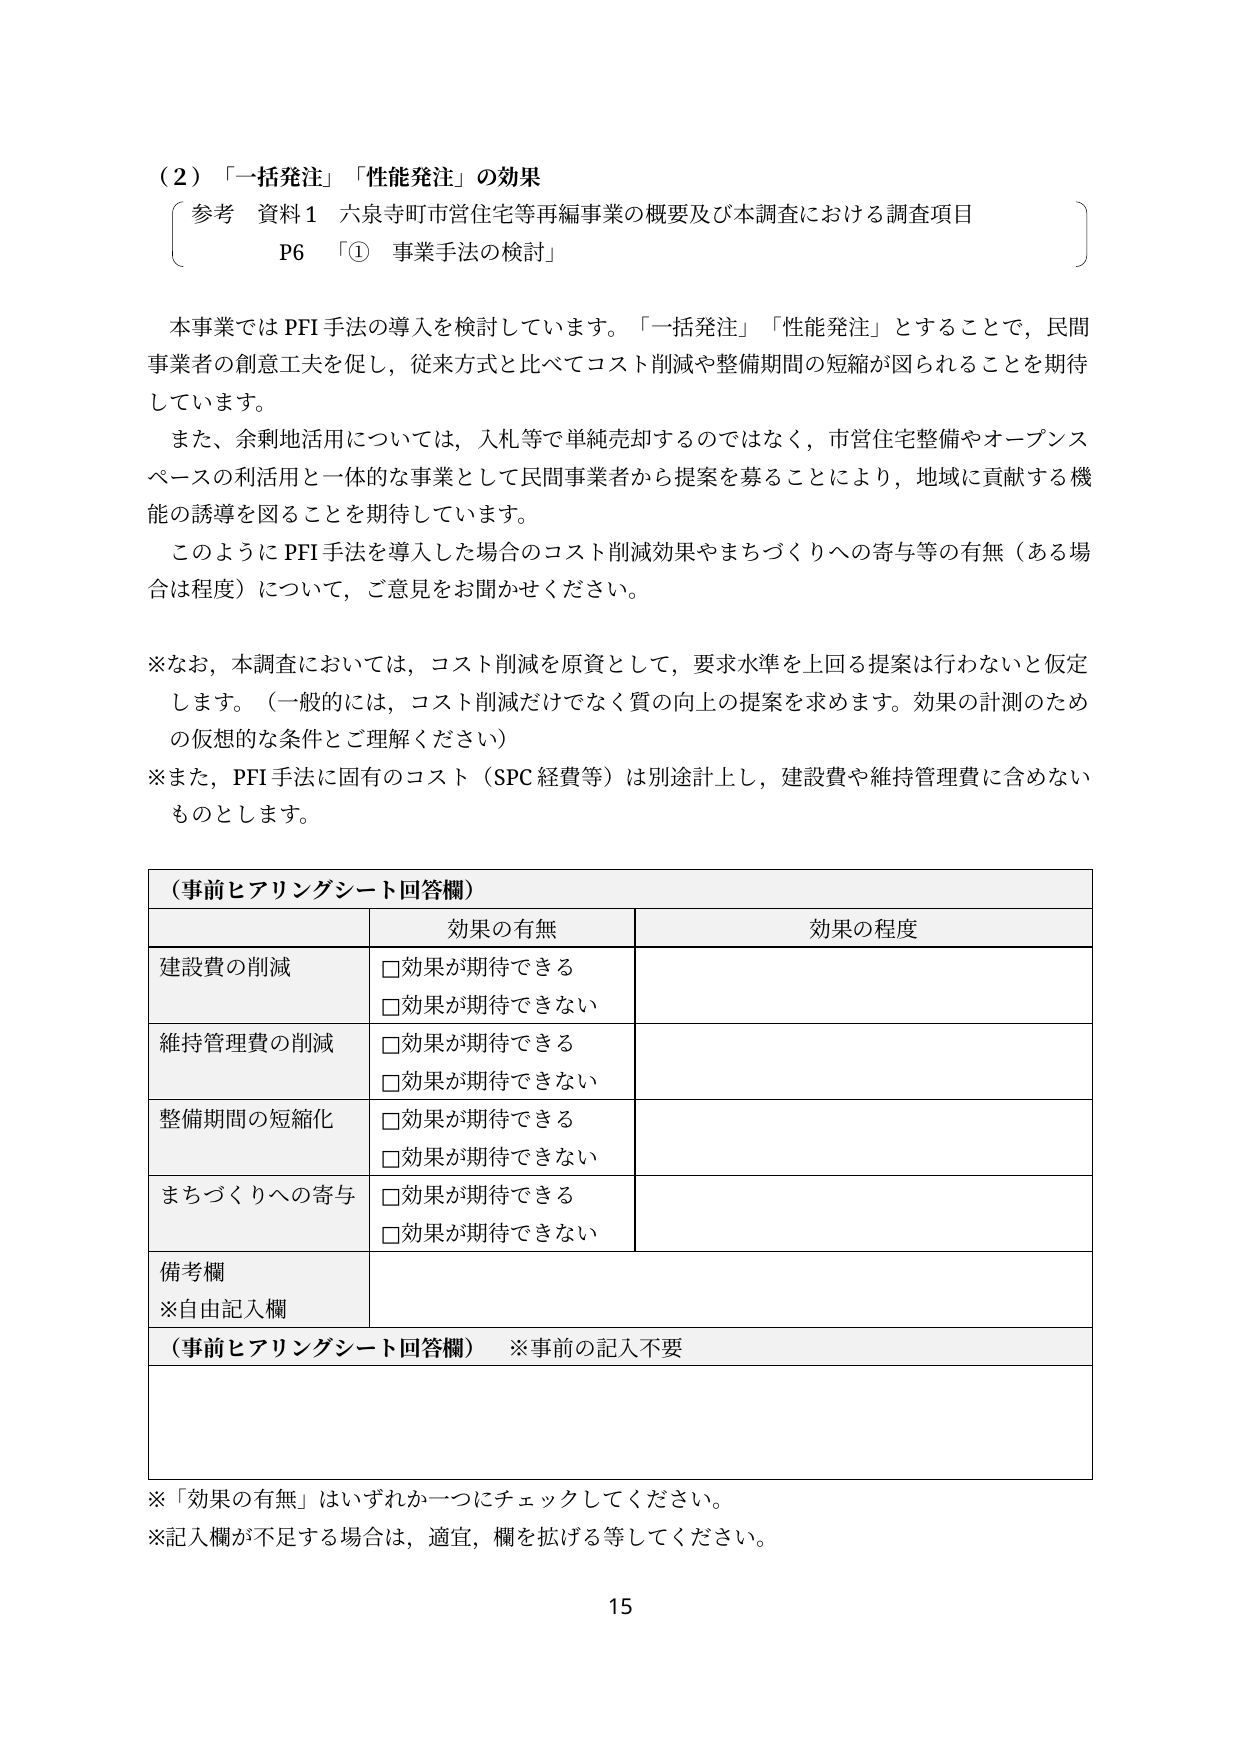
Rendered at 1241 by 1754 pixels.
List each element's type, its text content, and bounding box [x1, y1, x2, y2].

text 本事業ではPFI手法の導入を検討しています。「一括発注」「性能発注」とすることで，民間事業者の創意工夫を促し，従来方式と比べてコスト削減や整備期間の短縮が図られることを期待しています。 [148, 307, 1092, 419]
table_cell [370, 1252, 1092, 1327]
table_cell [636, 1100, 1092, 1174]
table_cell 備考欄 ※自由記入欄 [149, 1252, 369, 1327]
table_cell [636, 1024, 1092, 1098]
table_cell □効果が期待できる □効果が期待できない [370, 1024, 634, 1098]
table_cell □効果が期待できる □効果が期待できない [370, 1176, 634, 1251]
text ※「効果の有無」はいずれか一つにチェックしてください。 [148, 1480, 1092, 1517]
table_cell 建設費の削減 [149, 948, 369, 1022]
text ※記入欄が不足する場合は，適宜，欄を拡げる等してください。 [148, 1517, 1092, 1555]
text （２）「一括発注」「性能発注」の効果 [148, 157, 1092, 194]
table_cell [636, 1176, 1092, 1251]
table_cell □効果が期待できる □効果が期待できない [370, 948, 634, 1022]
table_cell [149, 1366, 1092, 1479]
text また、余剰地活用については，入札等で単純売却するのではなく，市営住宅整備やオープンスペースの利活用と一体的な事業として民間事業者から提案を募ることにより，地域に貢献する機能の誘導を図ることを期待しています。 [148, 419, 1092, 532]
text P6 「① 事業手法の検討」 [148, 232, 1092, 269]
table_cell 効果の程度 [636, 909, 1092, 946]
text ※また，PFI手法に固有のコスト（SPC経費等）は別途計上し，建設費や維持管理費に含めないものとします。 [148, 757, 1092, 832]
table_cell □効果が期待できる □効果が期待できない [370, 1100, 634, 1174]
table_cell 効果の有無 [370, 909, 634, 946]
text ※なお，本調査においては，コスト削減を原資として，要求水準を上回る提案は行わないと仮定します。（一般的には，コスト削減だけでなく質の向上の提案を求めます。効果の計測のための仮想的な条件とご理解ください） [148, 644, 1092, 757]
table_cell 維持管理費の削減 [149, 1024, 369, 1098]
table_cell [636, 948, 1092, 1022]
text 参考 資料1 六泉寺町市営住宅等再編事業の概要及び本調査における調査項目 [148, 194, 1092, 232]
table_cell まちづくりへの寄与 [149, 1176, 369, 1251]
table_header （事前ヒアリングシート回答欄） [149, 870, 1092, 908]
table_cell [149, 909, 369, 946]
table_cell （事前ヒアリングシート回答欄） ※事前の記入不要 [149, 1328, 1092, 1365]
text このようにPFI手法を導入した場合のコスト削減効果やまちづくりへの寄与等の有無（ある場合は程度）について，ご意見をお聞かせください。 [148, 532, 1092, 607]
table_cell 整備期間の短縮化 [149, 1100, 369, 1174]
